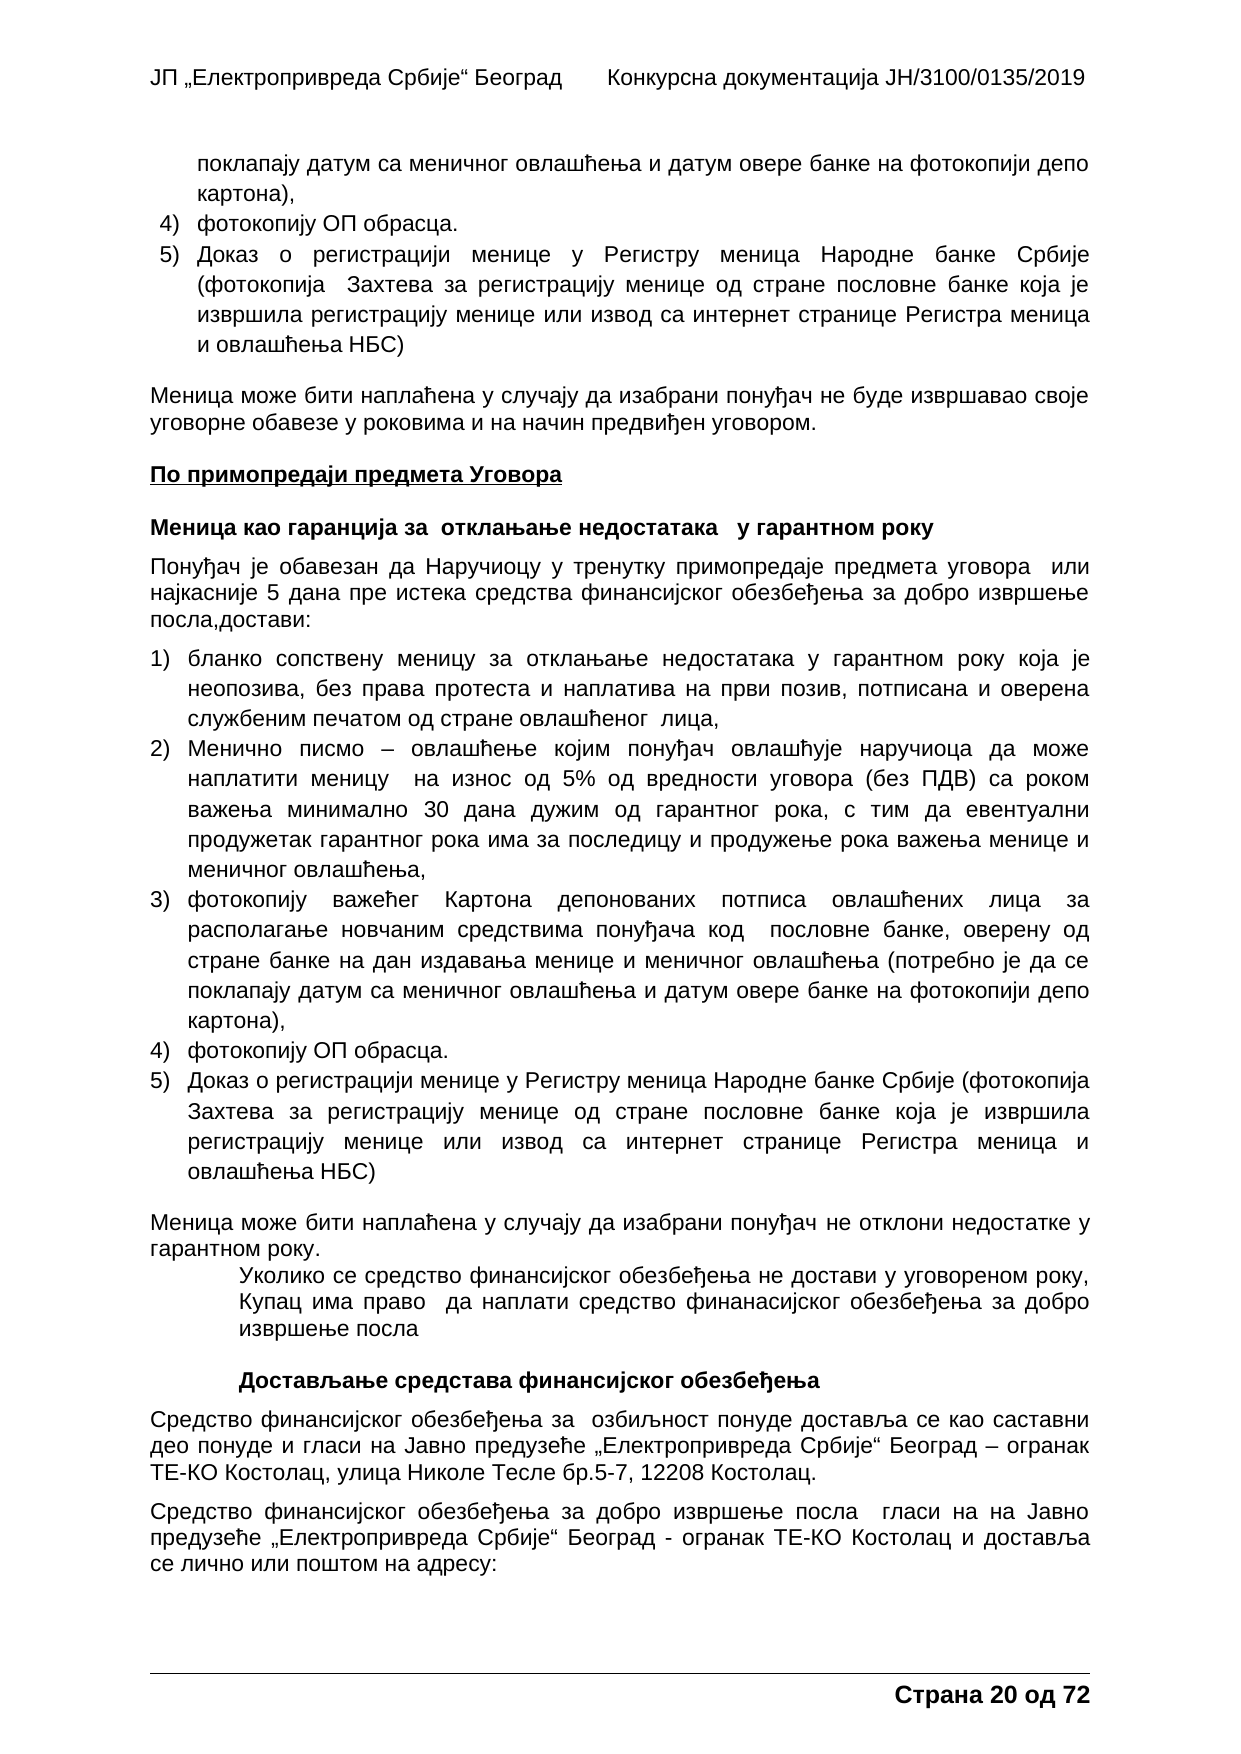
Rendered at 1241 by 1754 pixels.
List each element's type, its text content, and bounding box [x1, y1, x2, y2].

text Средство финансијског обезбеђења за добро извршење посла гласи на на Јавно предузеће „Електропривреда Србије“ Београд - огранак ТЕ-КО Костолац и доставља се лично или поштом на адресу: [150, 1498, 1090, 1577]
list бланко сопствену меницу за отклањање недостатака у гарантном року која је неопозива, без права протеста и наплатива на први позив, потписана и оверена службеним печатом од стране овлашћеног лица, [150, 644, 1090, 731]
text Понуђач је обавезан да Наручиоцу у тренутку примопредаје предмета уговора или најкасније 5 дана пре истека средства финансијског обезбеђења за добро извршење посла,достави: [150, 553, 1090, 632]
list Менично писмо – овлашћење којим понуђач овлашћује наручиоца да може наплатити меницу на износ од 5% од вредности уговора (без ПДВ) са роком важења минимално 30 дана дужим од гарантног рока, с тим да евентуални продужетак гарантног рока има за последицу и продужење рока важења менице и меничног овлашћења, [150, 735, 1090, 882]
text Меница може бити наплаћена у случају да изабрани понуђач не отклони недостатке у гарантном року. [150, 1209, 1090, 1262]
text Достављање средстава финансијског обезбеђења [239, 1367, 1090, 1393]
list Доказ о регистрацији менице у Регистру меница Народне банке Србије (фотокопија Захтева за регистрацију менице од стране пословне банке која је извршила регистрацију менице или извод са интернет странице Регистра меница и овлашћења НБС) [159, 241, 1090, 358]
text Средство финансијског обезбеђења за озбиљност понуде доставља се као саставни део понуде и гласи на Јавно предузеће „Електропривреда Србије“ Београд – огранак ТЕ-КО Костолац, улица Николе Тесле бр.5-7, 12208 Костолац. [150, 1406, 1090, 1485]
list По примопредаји предмета Уговора [150, 461, 1090, 488]
list фотокопију ОП обрасца. [150, 1037, 1090, 1063]
list фотокопију ОП обрасца. [159, 210, 1090, 237]
text Уколико се средство финансијског обезбеђења не достави у уговореном року, Купац има право да наплати средство финанасијског обезбеђења за добро извршење посла [239, 1262, 1090, 1341]
list Доказ о регистрацији менице у Регистру меница Народне банке Србије (фотокопија Захтева за регистрацију менице од стране пословне банке која је извршила регистрацију менице или извод са интернет странице Регистра меница и овлашћења НБС) [150, 1067, 1090, 1184]
text Меница може бити наплаћена у случају да изабрани понуђач не буде извршавао своје уговорне обавезе у роковима и на начин предвиђен уговором. [150, 382, 1090, 435]
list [159, 150, 1090, 207]
text Меница као гаранција за отклањање недостатака у гарантном року [150, 514, 1090, 540]
